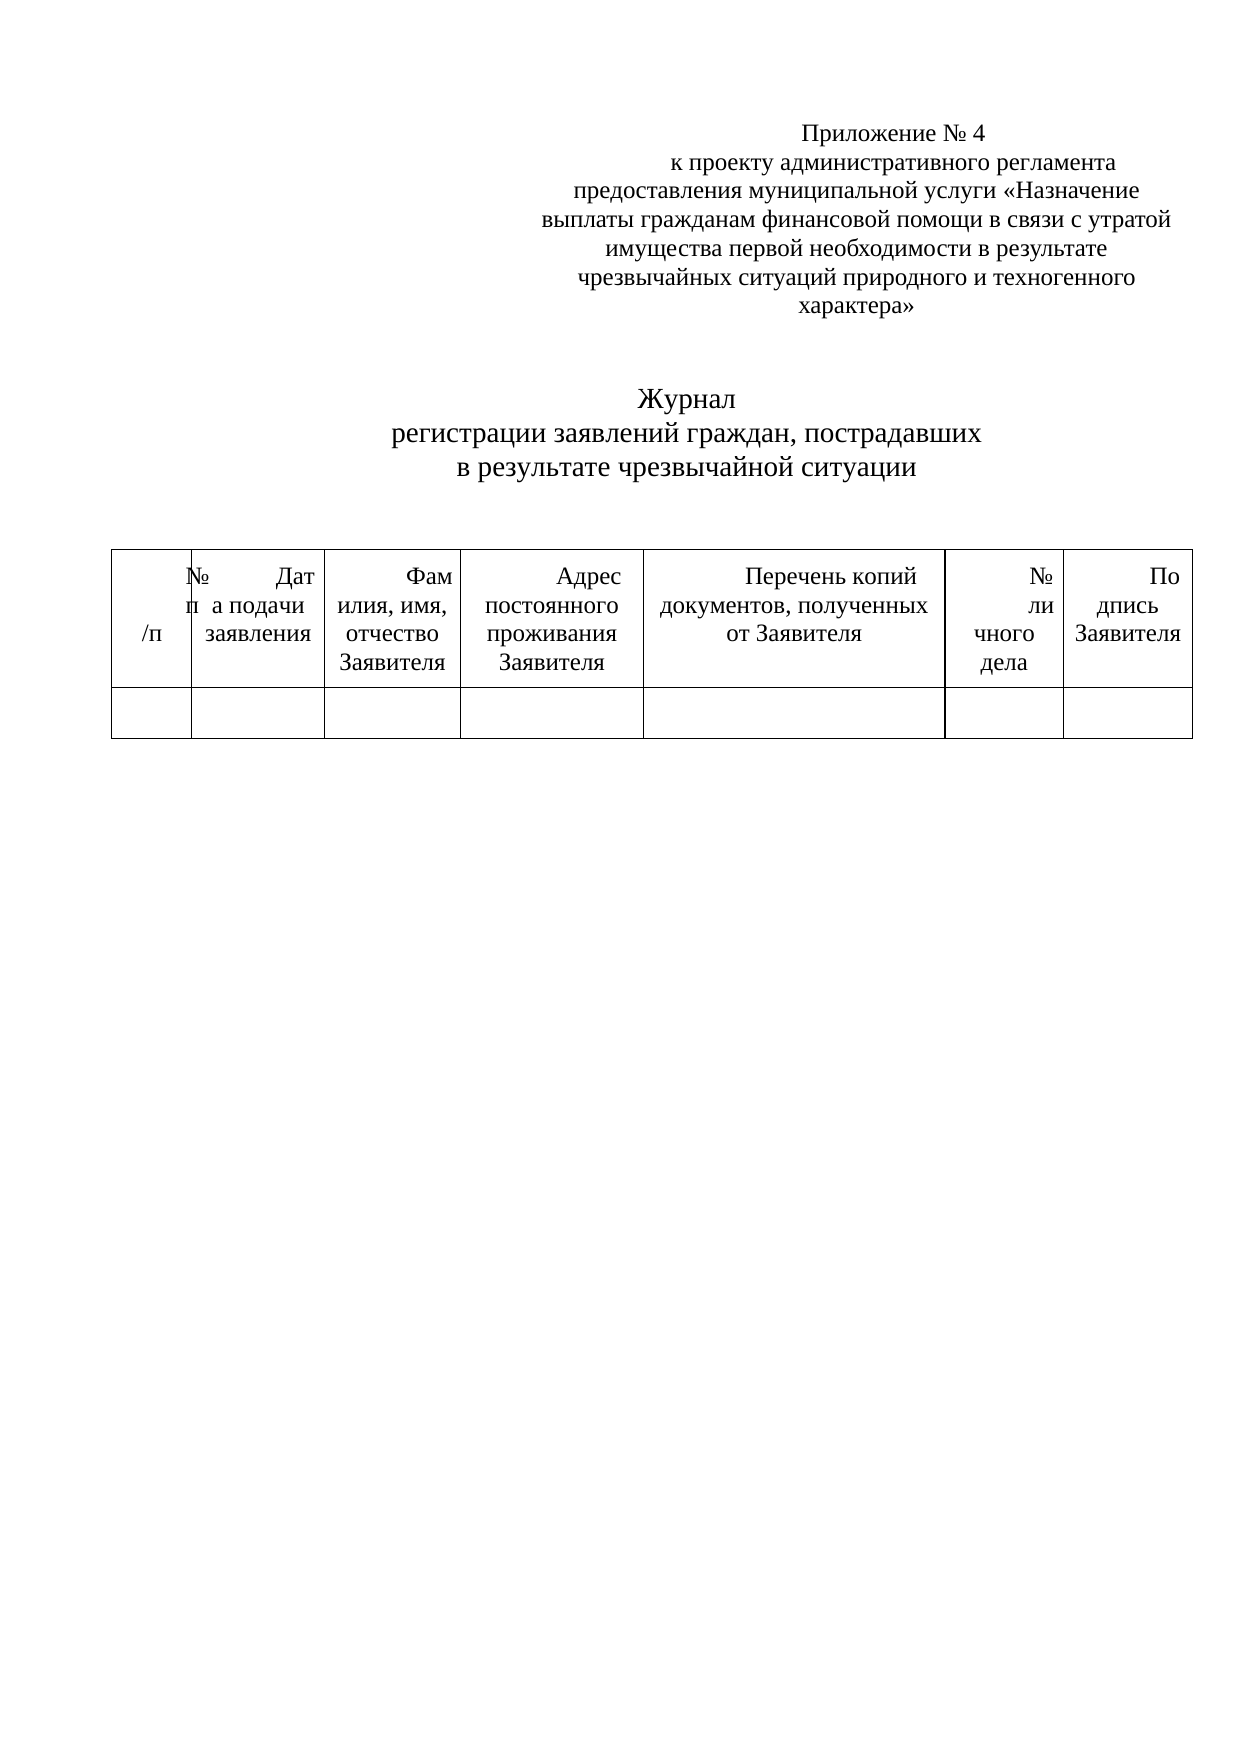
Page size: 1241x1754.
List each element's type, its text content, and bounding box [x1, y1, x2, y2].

table_cell [192, 688, 324, 738]
table_header Подпись Заявителя [1064, 550, 1192, 687]
table_cell [461, 688, 643, 738]
table_header Адрес постоянного проживания Заявителя [461, 550, 643, 687]
table_header Перечень копий документов, полученных от Заявителя [644, 550, 944, 687]
table_cell [112, 688, 191, 738]
text Приложение № 4 [532, 118, 1181, 147]
table_cell [644, 688, 944, 738]
text в результате чрезвычайной ситуации [118, 449, 1181, 482]
text Журнал [118, 382, 1181, 415]
table_cell [325, 688, 460, 738]
table_header Дата подачи заявления [192, 550, 324, 687]
table_header № личного дела [946, 550, 1063, 687]
text регистрации заявлений граждан, пострадавших [118, 415, 1181, 449]
table_header № п/п [112, 550, 191, 687]
table_cell [946, 688, 1063, 738]
text к проекту административного регламента предоставления муниципальной услуги «Назначение выплаты гражданам финансовой помощи в связи с утратой имущества первой необходимости в результате чрезвычайных ситуаций природного и техногенного характера» [532, 147, 1181, 319]
table_header Фамилия, имя, отчество Заявителя [325, 550, 460, 687]
table_cell [1064, 688, 1192, 738]
